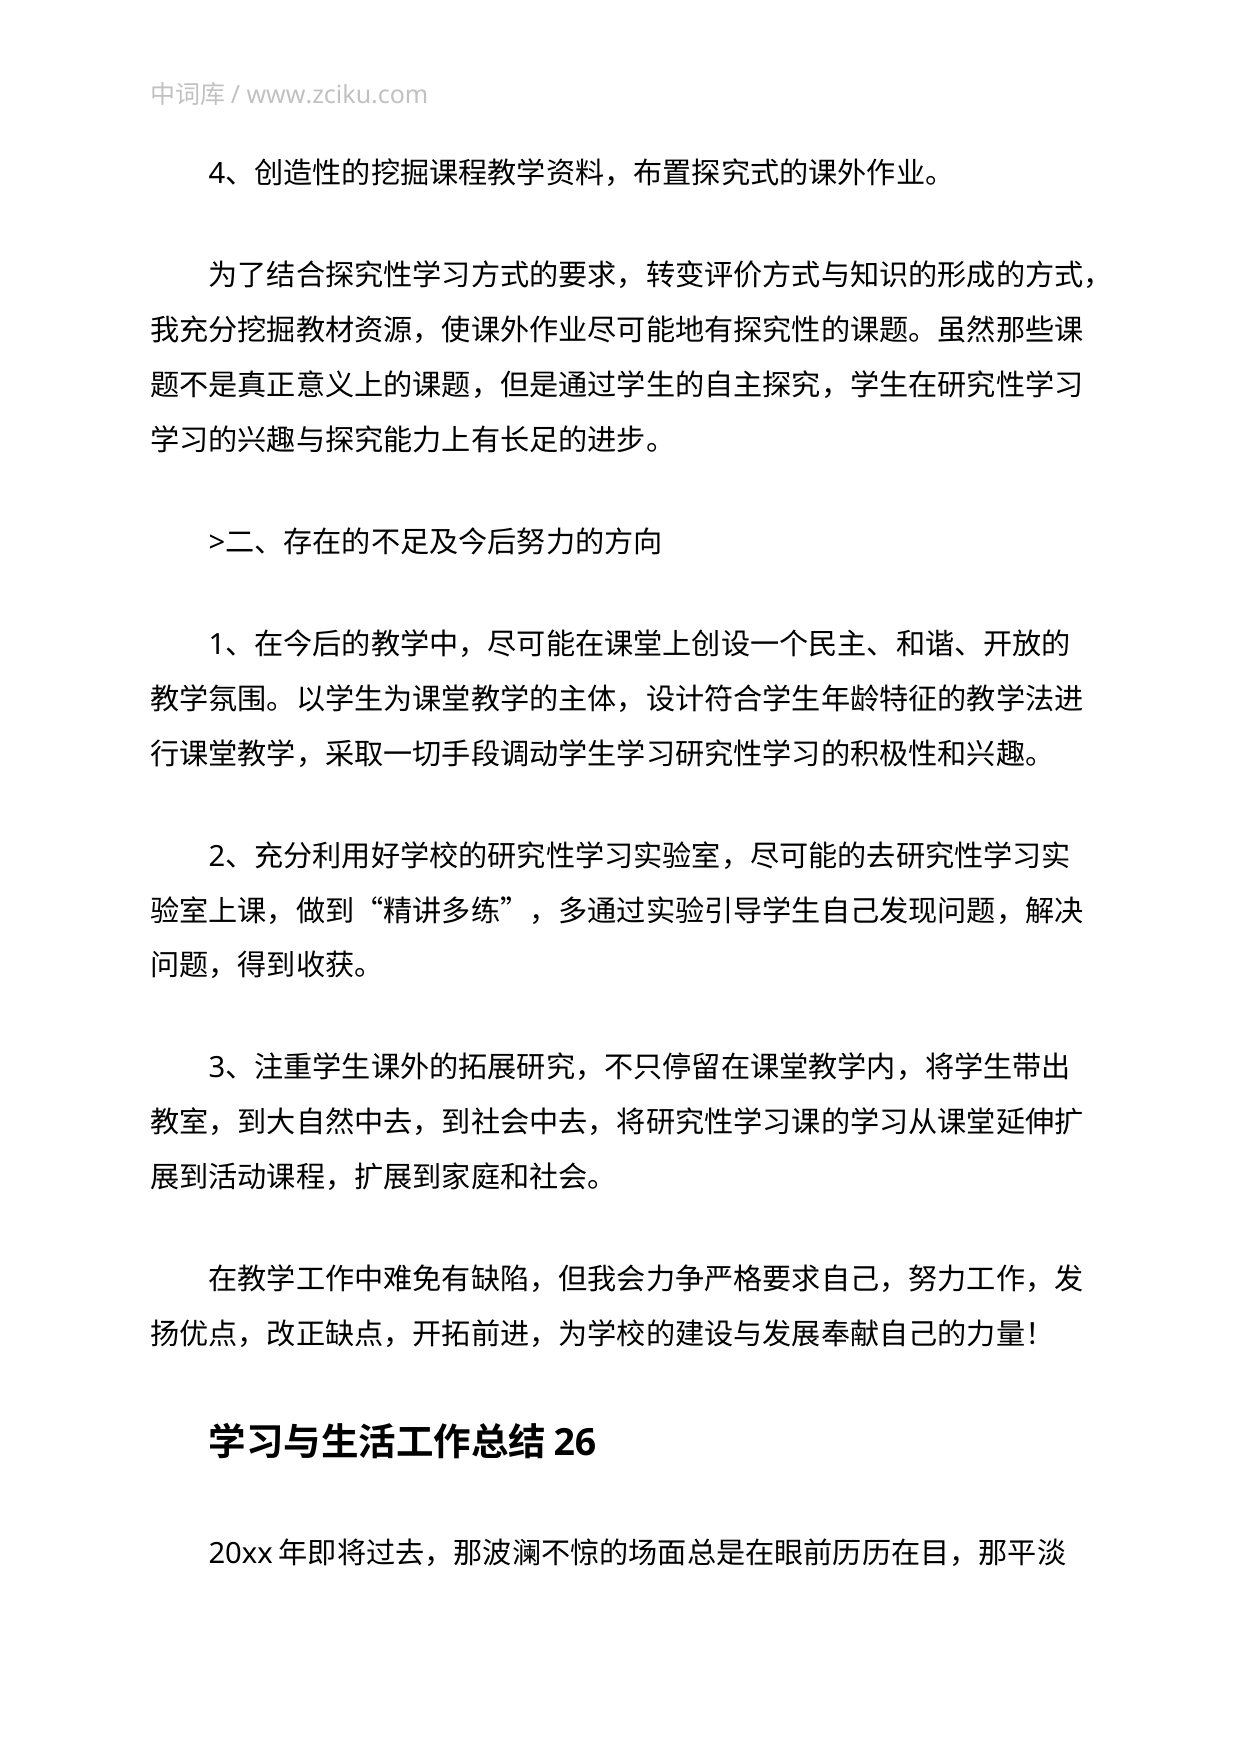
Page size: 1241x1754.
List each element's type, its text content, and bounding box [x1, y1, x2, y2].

text 学习与生活工作总结26 [150, 1412, 1090, 1467]
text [150, 1530, 1090, 1572]
text 4、创造性的挖掘课程教学资料，布置探究式的课外作业。 [150, 150, 1090, 192]
text 在教学工作中难免有缺陷，但我会力争严格要求自己，努力工作，发扬优点，改正缺点，开拓前进，为学校的建设与发展奉献自己的力量！ [150, 1255, 1090, 1353]
text 为了结合探究性学习方式的要求，转变评价方式与知识的形成的方式，我充分挖掘教材资源，使课外作业尽可能地有探究性的课题。虽然那些课题不是真正意义上的课题，但是通过学生的自主探究，学生在研究性学习学习的兴趣与探究能力上有长足的进步。 [150, 252, 1090, 459]
text 2、充分利用好学校的研究性学习实验室，尽可能的去研究性学习实验室上课，做到“精讲多练”，多通过实验引导学生自己发现问题，解决问题，得到收获。 [150, 832, 1090, 984]
text 1、在今后的教学中，尽可能在课堂上创设一个民主、和谐、开放的教学氛围。以学生为课堂教学的主体，设计符合学生年龄特征的教学法进行课堂教学，采取一切手段调动学生学习研究性学习的积极性和兴趣。 [150, 620, 1090, 773]
text >二、存在的不足及今后努力的方向 [150, 518, 1090, 561]
text 3、注重学生课外的拓展研究，不只停留在课堂教学内，将学生带出教室，到大自然中去，到社会中去，将研究性学习课的学习从课堂延伸扩展到活动课程，扩展到家庭和社会。 [150, 1044, 1090, 1196]
